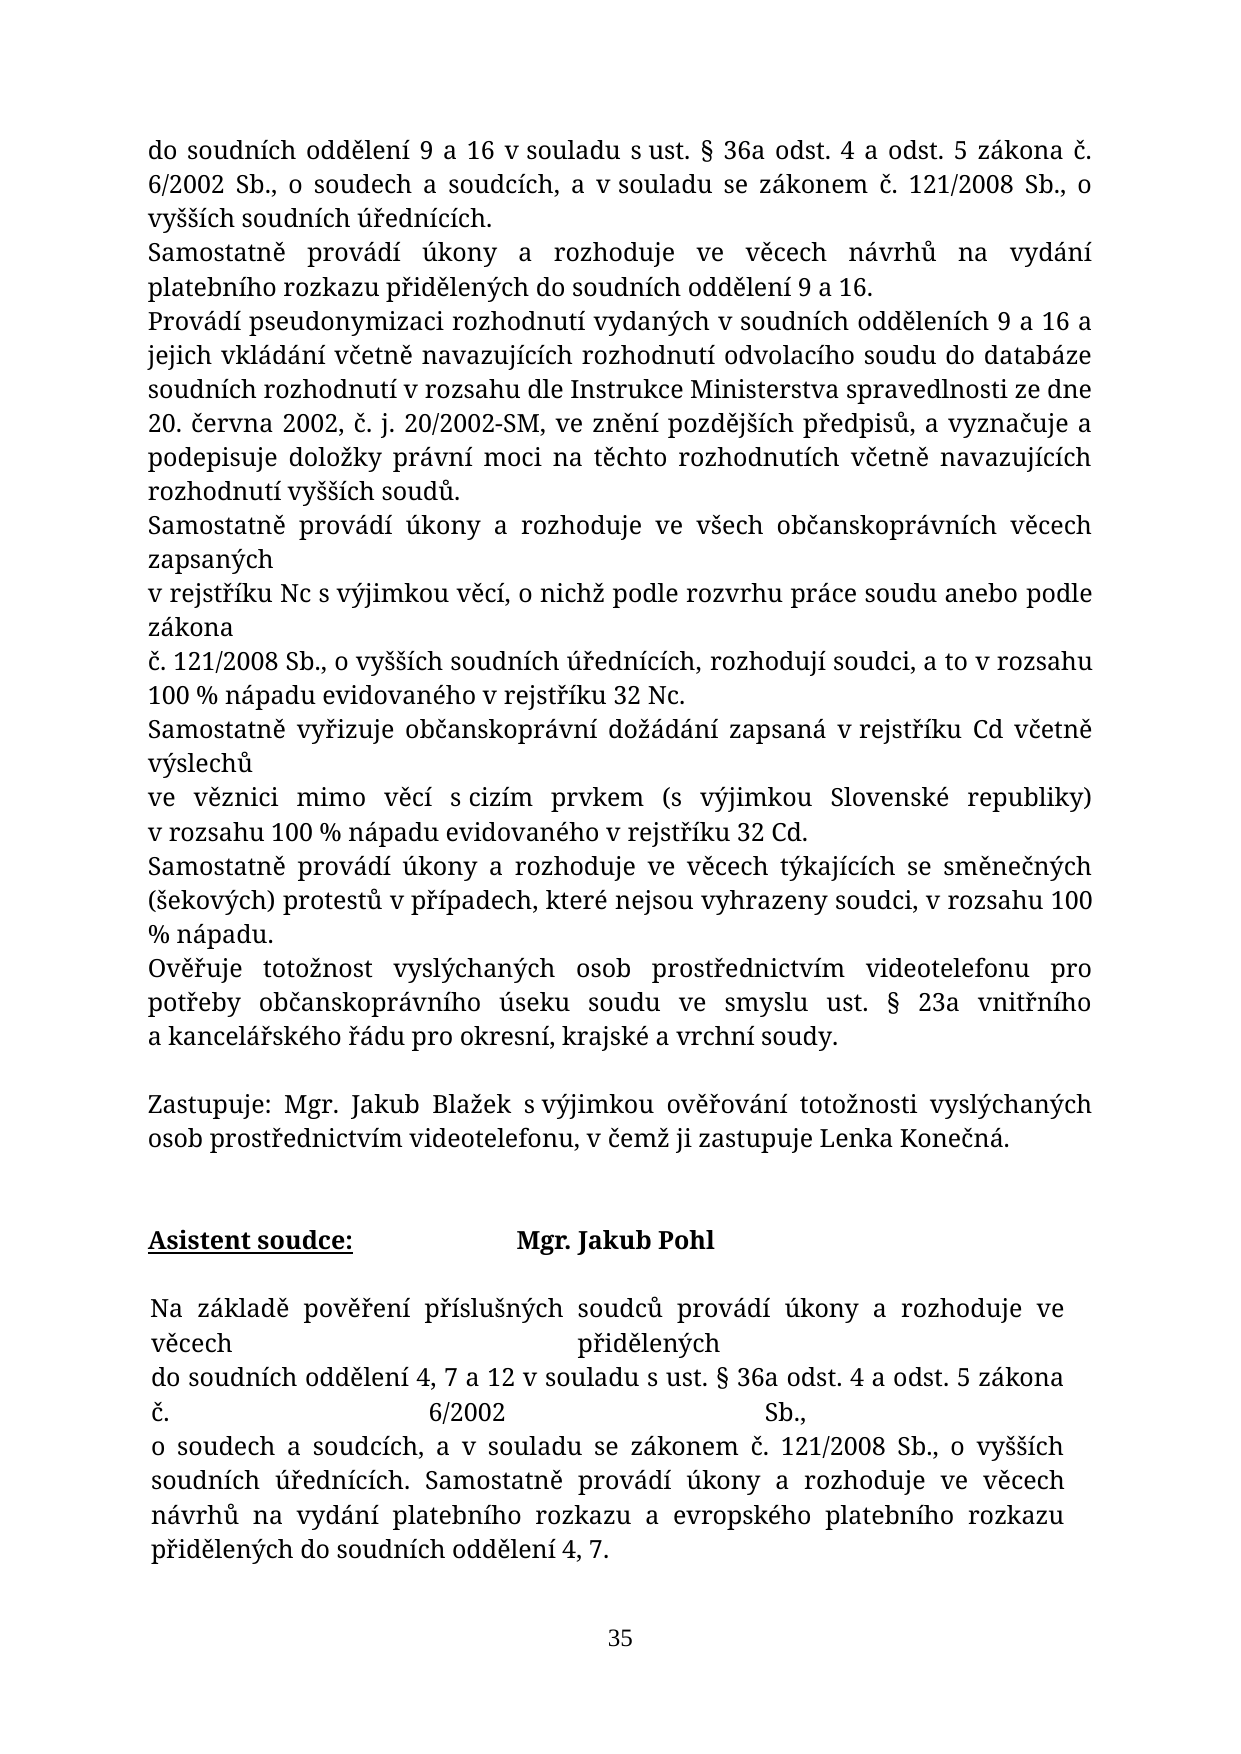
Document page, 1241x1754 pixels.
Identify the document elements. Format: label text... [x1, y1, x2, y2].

text Asistent soudce: Mgr. Jakub Pohl [148, 1223, 1093, 1257]
text Na základě pověření příslušných soudců provádí úkony a rozhoduje ve věcech přidělených do soudních oddělení 4, 7 a 12 v souladu s ust. § 36a odst. 4 a odst. 5 zákona č. 6/2002 Sb., o soudech a soudcích, a v souladu se zákonem č. 121/2008 Sb., o vyšších soudních úřednících. Samostatně provádí úkony a rozhoduje ve věcech návrhů na vydání platebního rozkazu a evropského platebního rozkazu přidělených do soudních oddělení 4, 7. [150, 1291, 1065, 1566]
text Samostatně provádí úkony a rozhoduje ve věcech návrhů na vydání platebního rozkazu přidělených do soudních oddělení 9 a 16. [148, 235, 1093, 303]
text Ověřuje totožnost vyslýchaných osob prostřednictvím videotelefonu pro potřeby občanskoprávního úseku soudu ve smyslu ust. § 23a vnitřního a kancelářského řádu pro okresní, krajské a vrchní soudy. [148, 950, 1093, 1053]
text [148, 133, 1093, 235]
text Samostatně vyřizuje občanskoprávní dožádání zapsaná v rejstříku Cd včetně výslechů ve věznici mimo věcí s cizím prvkem (s výjimkou Slovenské republiky) v rozsahu 100 % nápadu evidovaného v rejstříku 32 Cd. [148, 712, 1093, 848]
text Samostatně provádí úkony a rozhoduje ve věcech týkajících se směnečných (šekových) protestů v případech, které nejsou vyhrazeny soudci, v rozsahu 100 % nápadu. [148, 848, 1093, 950]
text Samostatně provádí úkony a rozhoduje ve všech občanskoprávních věcech zapsaných v rejstříku Nc s výjimkou věcí, o nichž podle rozvrhu práce soudu anebo podle zákona č. 121/2008 Sb., o vyšších soudních úřednících, rozhodují soudci, a to v rozsahu 100 % nápadu evidovaného v rejstříku 32 Nc. [148, 508, 1093, 712]
text Provádí pseudonymizaci rozhodnutí vydaných v soudních odděleních 9 a 16 a jejich vkládání včetně navazujících rozhodnutí odvolacího soudu do databáze soudních rozhodnutí v rozsahu dle Instrukce Ministerstva spravedlnosti ze dne 20. června 2002, č. j. 20/2002-SM, ve znění pozdějších předpisů, a vyznačuje a podepisuje doložky právní moci na těchto rozhodnutích včetně navazujících rozhodnutí vyšších soudů. [148, 303, 1093, 508]
text Zastupuje: Mgr. Jakub Blažek s výjimkou ověřování totožnosti vyslýchaných osob prostřednictvím videotelefonu, v čemž ji zastupuje Lenka Konečná. [148, 1087, 1093, 1155]
